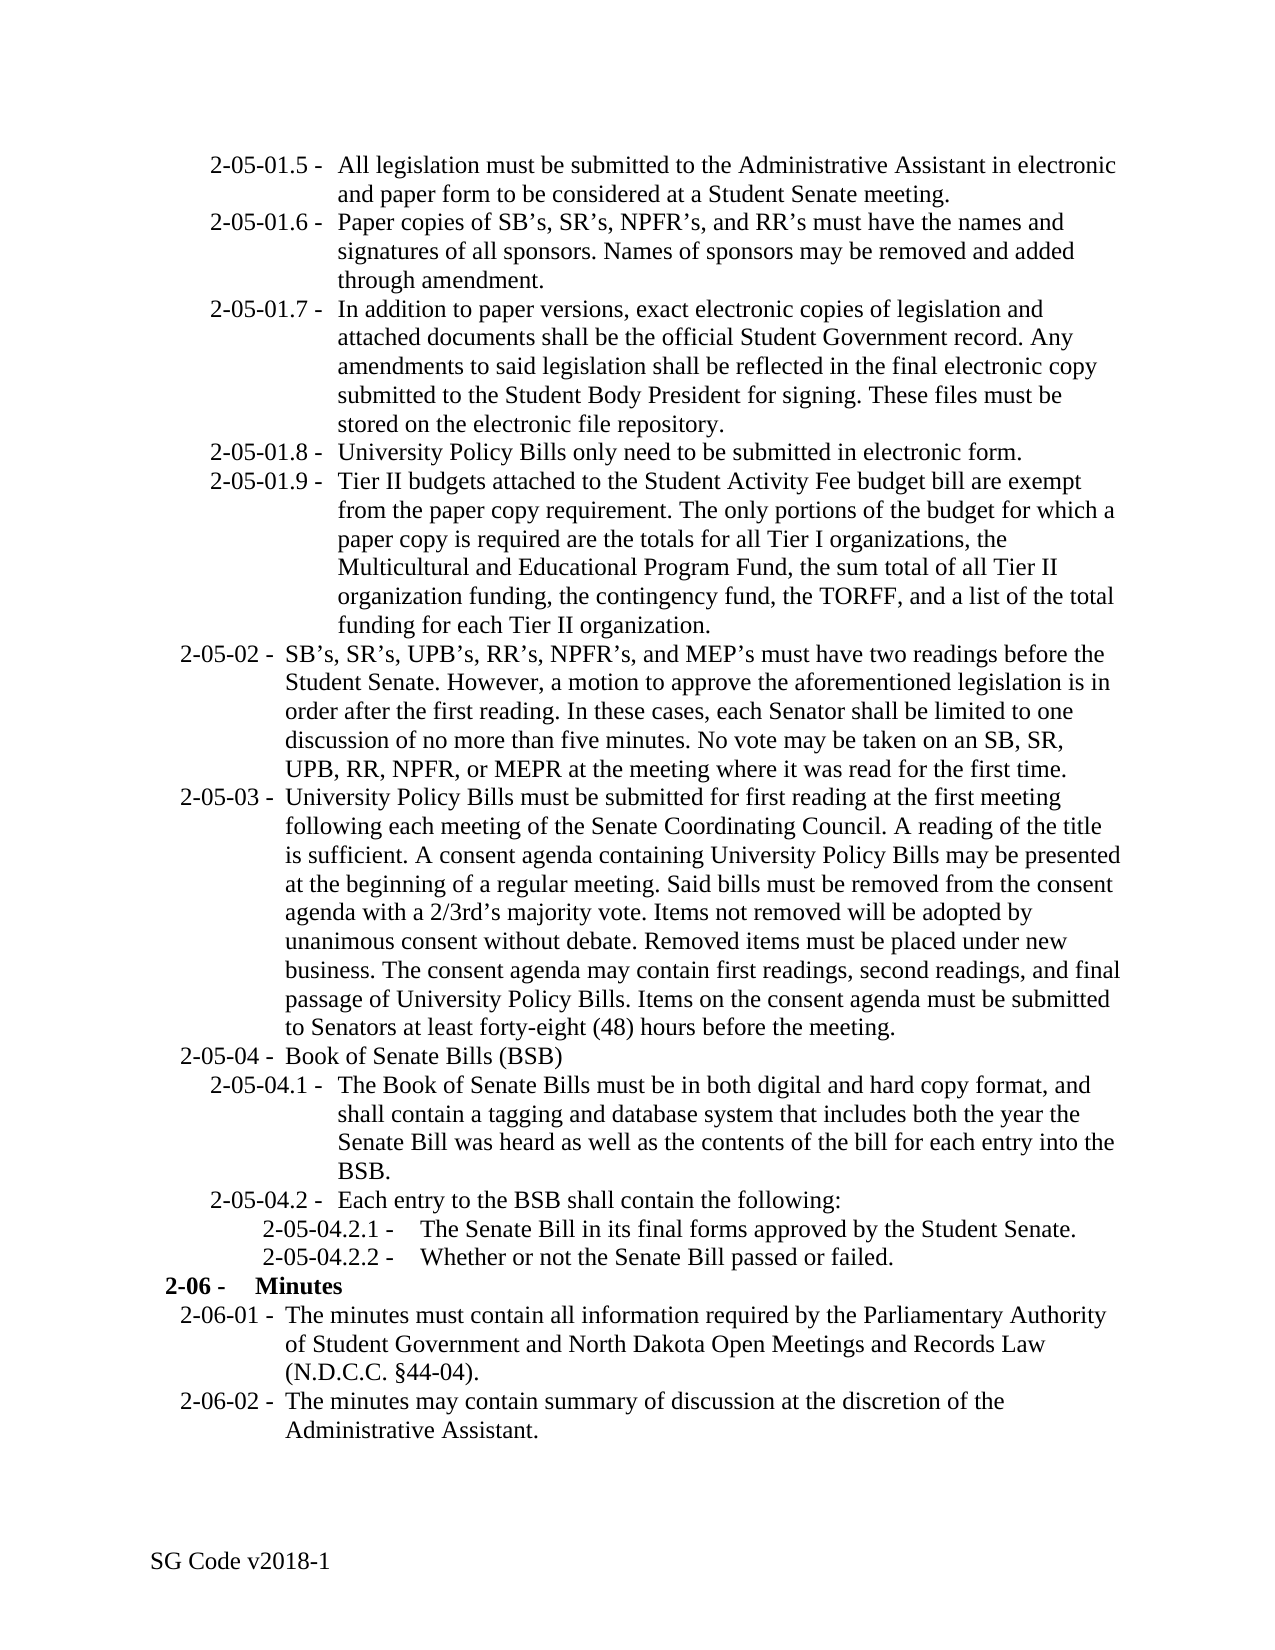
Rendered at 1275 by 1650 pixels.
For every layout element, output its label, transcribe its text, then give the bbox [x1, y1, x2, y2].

list The Book of Senate Bills must be in both digital and hard copy format, and shall contain a tagging and database system that includes both the year the Senate Bill was heard as well as the contents of the bill for each entry into the BSB. [210, 1070, 1125, 1185]
list University Policy Bills only need to be submitted in electronic form. [210, 437, 1125, 466]
list Book of Senate Bills (BSB) [180, 1041, 1125, 1070]
list Tier II budgets attached to the Student Activity Fee budget bill are exempt from the paper copy requirement. The only portions of the budget for which a paper copy is required are the totals for all Tier I organizations, the Multicultural and Educational Program Fund, the sum total of all Tier II organization funding, the contingency fund, the TORFF, and a list of the total funding for each Tier II organization. [210, 466, 1125, 639]
list In addition to paper versions, exact electronic copies of legislation and attached documents shall be the official Student Government record. Any amendments to said legislation shall be reflected in the final electronic copy submitted to the Student Body President for signing. These files must be stored on the electronic file repository. [210, 294, 1125, 437]
list All legislation must be submitted to the Administrative Assistant in electronic and paper form to be considered at a Student Senate meeting. [210, 150, 1125, 207]
list Paper copies of SB’s, SR’s, NPFR’s, and RR’s must have the names and signatures of all sponsors. Names of sponsors may be removed and added through amendment. [210, 207, 1125, 294]
list University Policy Bills must be submitted for first reading at the first meeting following each meeting of the Senate Coordinating Council. A reading of the title is sufficient. A consent agenda containing University Policy Bills may be presented at the beginning of a regular meeting. Said bills must be removed from the consent agenda with a 2/3rd’s majority vote. Items not removed will be adopted by unanimous consent without debate. Removed items must be placed under new business. The consent agenda may contain first readings, second readings, and final passage of University Policy Bills. Items on the consent agenda must be submitted to Senators at least forty-eight (48) hours before the meeting. [180, 782, 1125, 1041]
list The Senate Bill in its final forms approved by the Student Senate. [262, 1214, 1125, 1242]
list Each entry to the BSB shall contain the following: [210, 1185, 1125, 1214]
list The minutes may contain summary of discussion at the discretion of the Administrative Assistant. [180, 1386, 1125, 1444]
list SB’s, SR’s, UPB’s, RR’s, NPFR’s, and MEP’s must have two readings before the Student Senate. However, a motion to approve the aforementioned legislation is in order after the first reading. In these cases, each Senator shall be limited to one discussion of no more than five minutes. No vote may be taken on an SB, SR, UPB, RR, NPFR, or MEPR at the meeting where it was read for the first time. [180, 639, 1125, 782]
list The minutes must contain all information required by the Parliamentary Authority of Student Government and North Dakota Open Meetings and Records Law (N.D.C.C. §44-04). [180, 1300, 1125, 1386]
list Whether or not the Senate Bill passed or failed. [262, 1242, 1125, 1271]
list Minutes [165, 1271, 1125, 1300]
